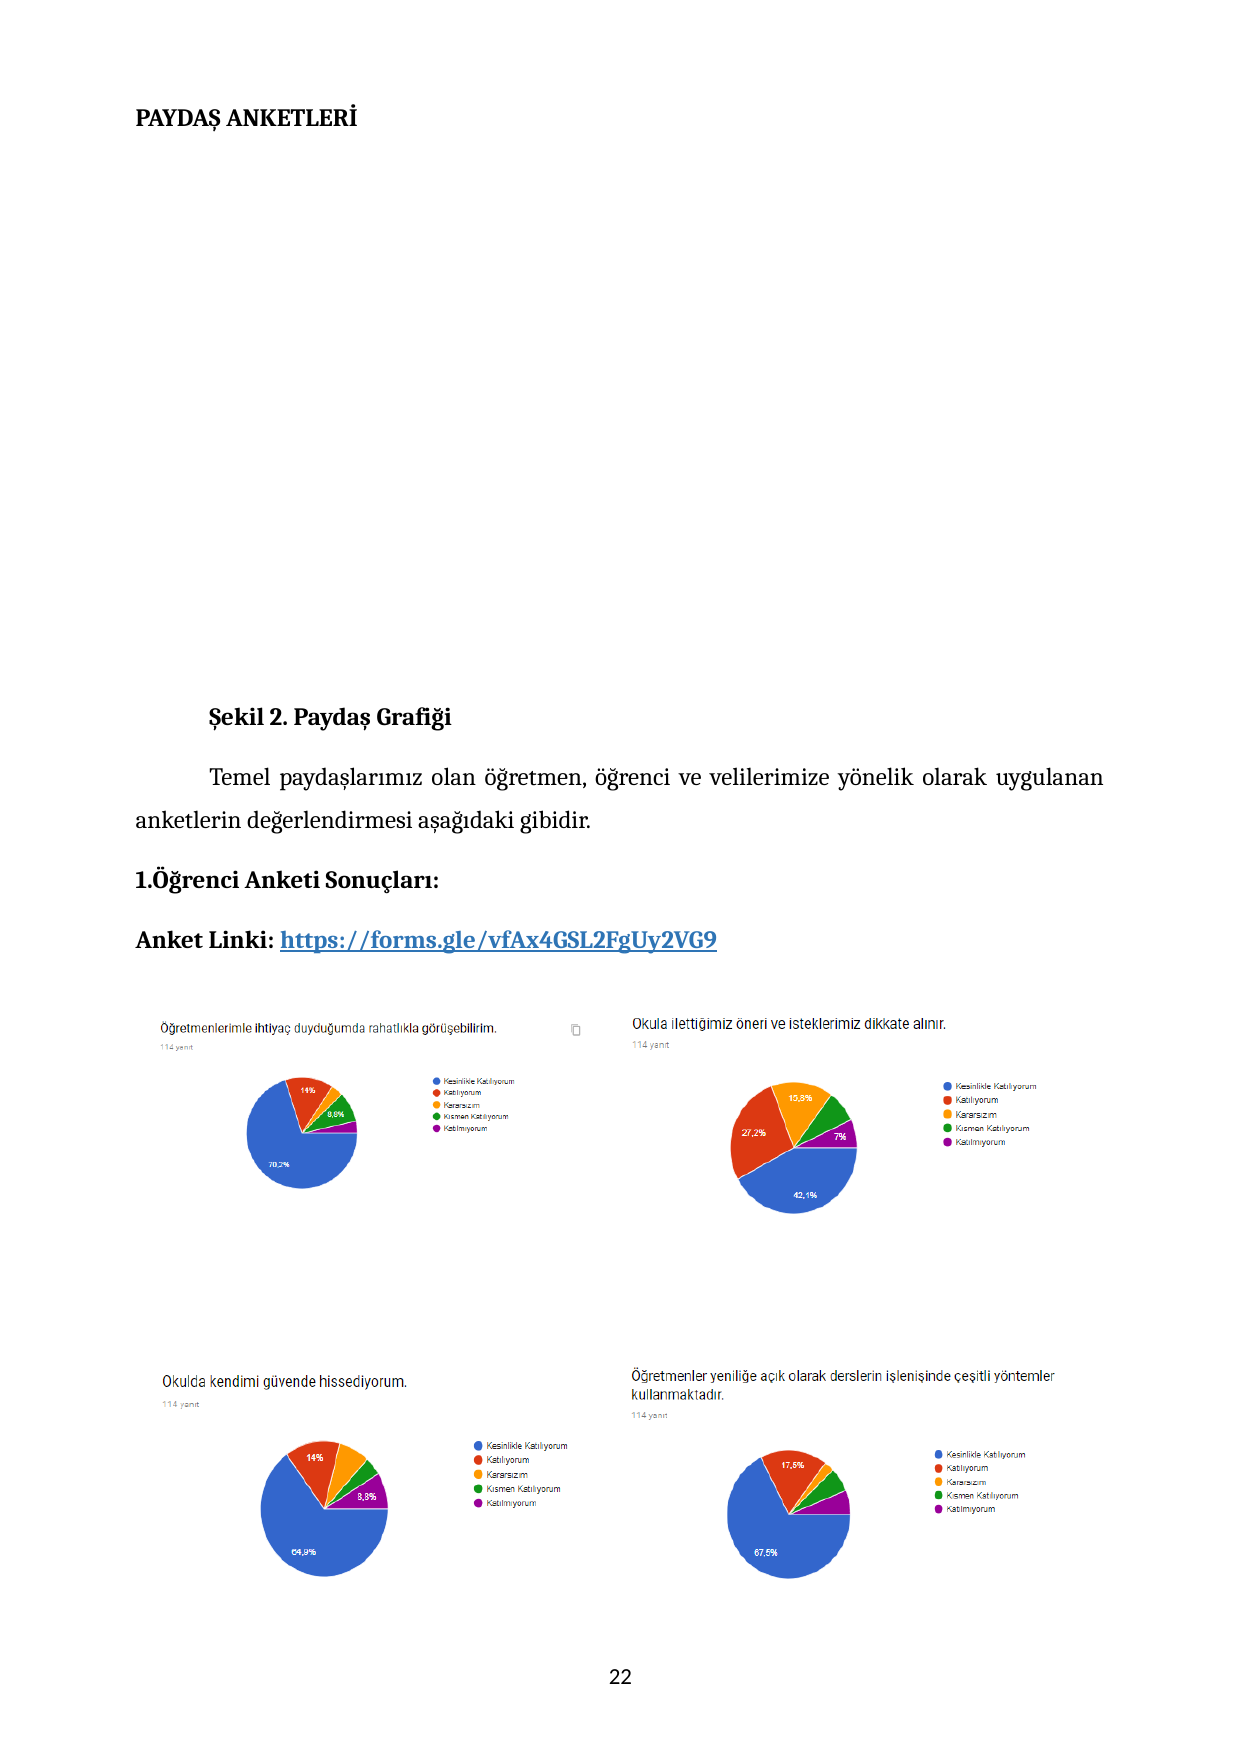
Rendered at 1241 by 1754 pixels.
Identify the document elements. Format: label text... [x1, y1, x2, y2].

text Anket Linki: https://forms.gle/vfAx4GSL2FgUy2VG9 [135, 926, 1105, 954]
text Şekil 2. Paydaş Grafiği [135, 703, 1105, 732]
text PAYDAŞ ANKETLERİ [135, 103, 1105, 132]
picture [135, 1342, 1088, 1614]
picture [135, 985, 1079, 1252]
text 1.Öğrenci Anketi Sonuçları: [135, 866, 1105, 895]
text Temel paydaşlarımız olan öğretmen, öğrenci ve velilerimize yönelik olarak uygulanan anketlerin değerlendirmesi aşağıdaki gibidir. [135, 763, 1105, 835]
